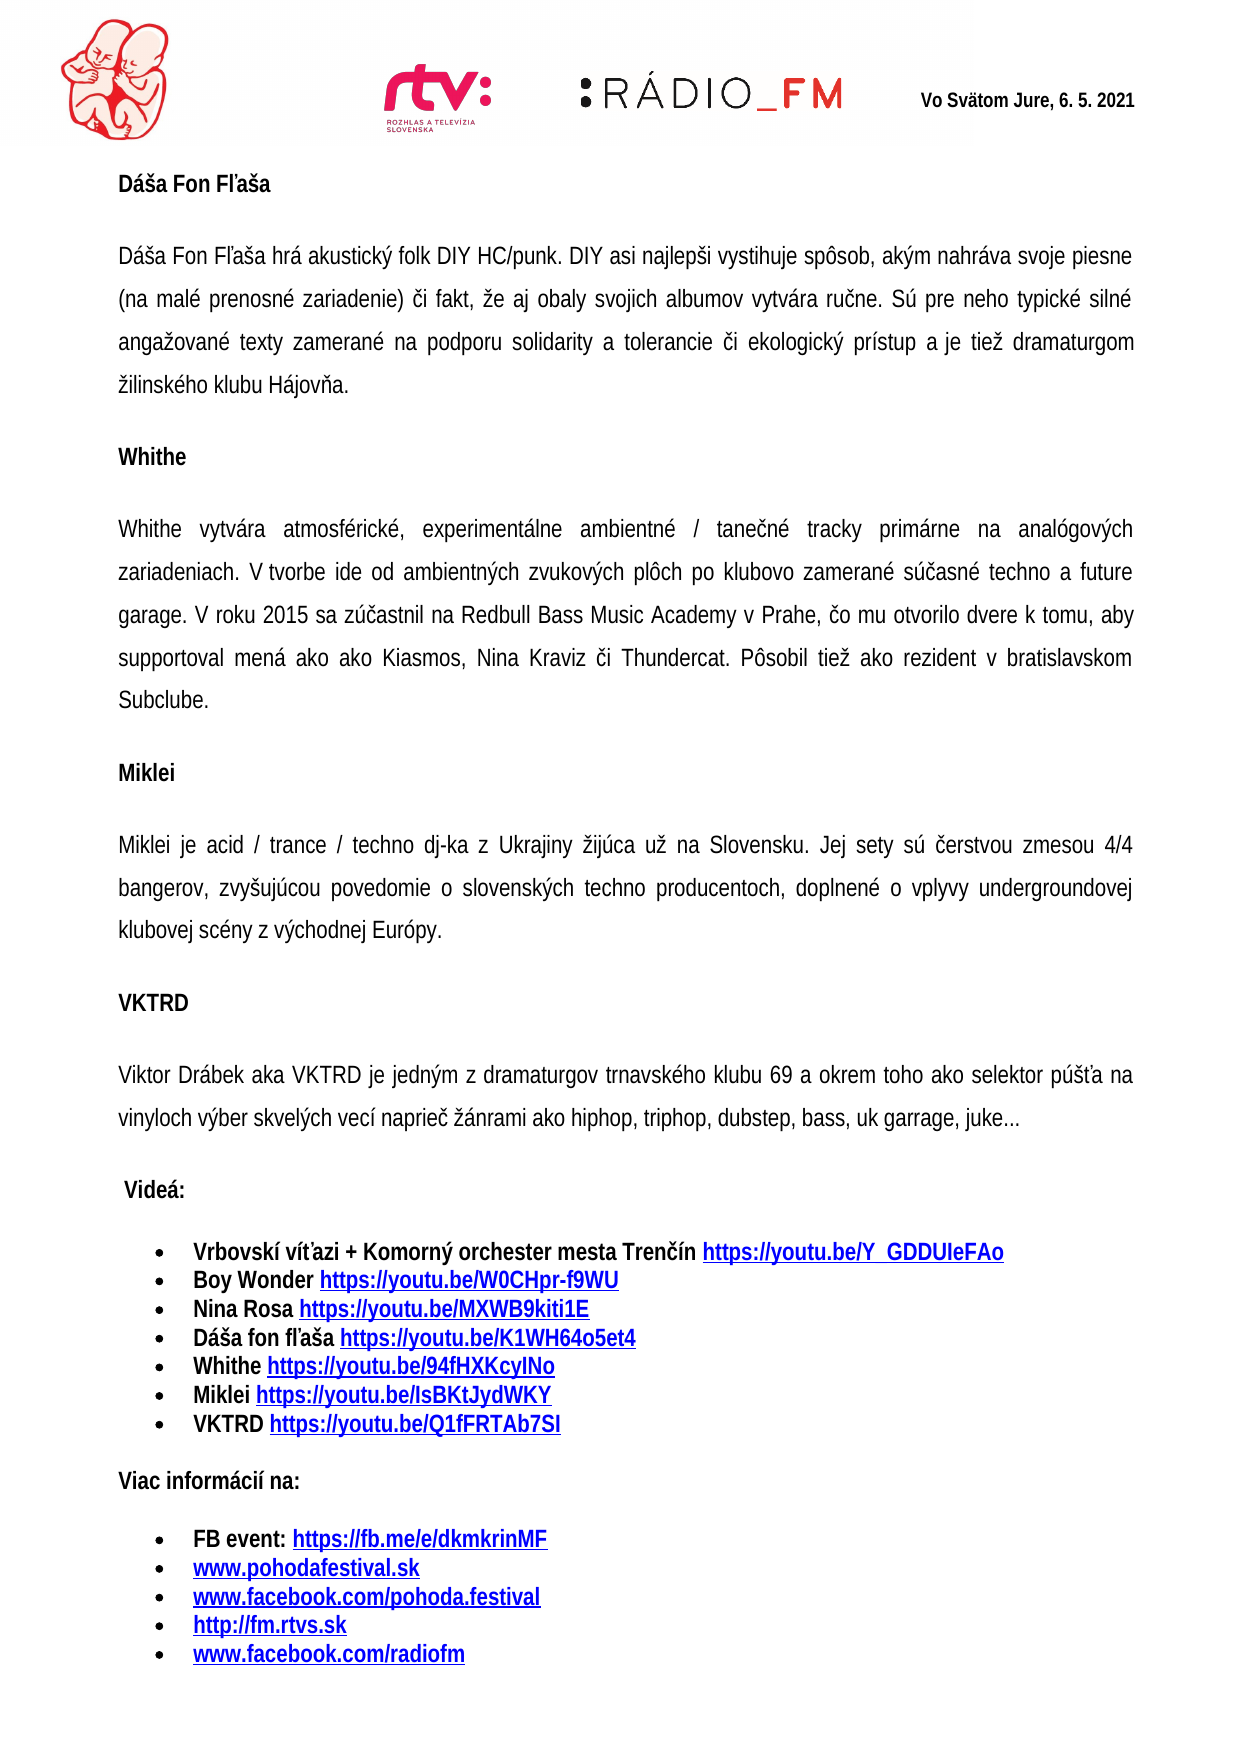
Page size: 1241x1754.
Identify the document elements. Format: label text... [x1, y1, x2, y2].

text Miklei je acid / trance / techno dj-ka z Ukrajiny žijúca už na Slovensku. Jej sety sú čerstvou zmesou 4/4 bangerov, zvyšujúcou povedomie o slovenských techno producentoch, doplnené o vplyvy undergroundovej klubovej scény z východnej Európy. [118, 829, 1135, 944]
picture [0, 0, 974, 146]
text Miklei [118, 757, 1135, 786]
list Whithe https://youtu.be/94fHXKcyINo [156, 1351, 1135, 1380]
list Vrbovskí víťazi + Komorný orchester mesta Trenčín https://youtu.be/Y_GDDUIeFAo [156, 1237, 1135, 1265]
text Dáša Fon Fľaša hrá akustický folk DIY HC/punk. DIY asi najlepši vystihuje spôsob, akým nahráva svoje piesne (na malé prenosné zariadenie) či fakt, že aj obaly svojich albumov vytvára ručne. Sú pre neho typické silné angažované texty zamerané na podporu solidarity a tolerancie či ekologický prístup a je tiež dramaturgom žilinského klubu Hájovňa. [118, 241, 1135, 398]
text Videá: [118, 1174, 1135, 1203]
text VKTRD [118, 987, 1135, 1016]
text Whithe vytvára atmosférické, experimentálne ambientné / tanečné tracky primárne na analógových zariadeniach. V tvorbe ide od ambientných zvukových plôch po klubovo zamerané súčasné techno a future garage. V roku 2015 sa zúčastnil na Redbull Bass Music Academy v Prahe, čo mu otvorilo dvere k tomu, aby supportoval mená ako ako Kiasmos, Nina Kraviz či Thundercat. Pôsobil tiež ako rezident v bratislavskom Subclube. [118, 514, 1135, 714]
list Dáša fon fľaša https://youtu.be/K1WH64o5et4 [156, 1323, 1135, 1351]
list www.pohodafestival.sk [156, 1553, 1135, 1581]
list FB event: https://fb.me/e/dkmkrinMF [156, 1524, 1135, 1553]
text Viac informácií na: [118, 1466, 1135, 1495]
text Dáša Fon Fľaša [118, 169, 1135, 197]
list Miklei https://youtu.be/IsBKtJydWKY [156, 1380, 1135, 1408]
text Viktor Drábek aka VKTRD je jedným z dramaturgov trnavského klubu 69 a okrem toho ako selektor púšťa na vinyloch výber skvelých vecí naprieč žánrami ako hiphop, triphop, dubstep, bass, uk garrage, juke... [118, 1059, 1135, 1131]
list http://fm.rtvs.sk [156, 1610, 1135, 1639]
list Nina Rosa https://youtu.be/MXWB9kiti1E [156, 1294, 1135, 1323]
list www.facebook.com/pohoda.festival [156, 1581, 1135, 1610]
list VKTRD https://youtu.be/Q1fFRTAb7SI [156, 1408, 1135, 1437]
text Whithe [118, 442, 1135, 470]
list www.facebook.com/radiofm [156, 1639, 1135, 1667]
list Boy Wonder https://youtu.be/W0CHpr-f9WU [156, 1265, 1135, 1294]
